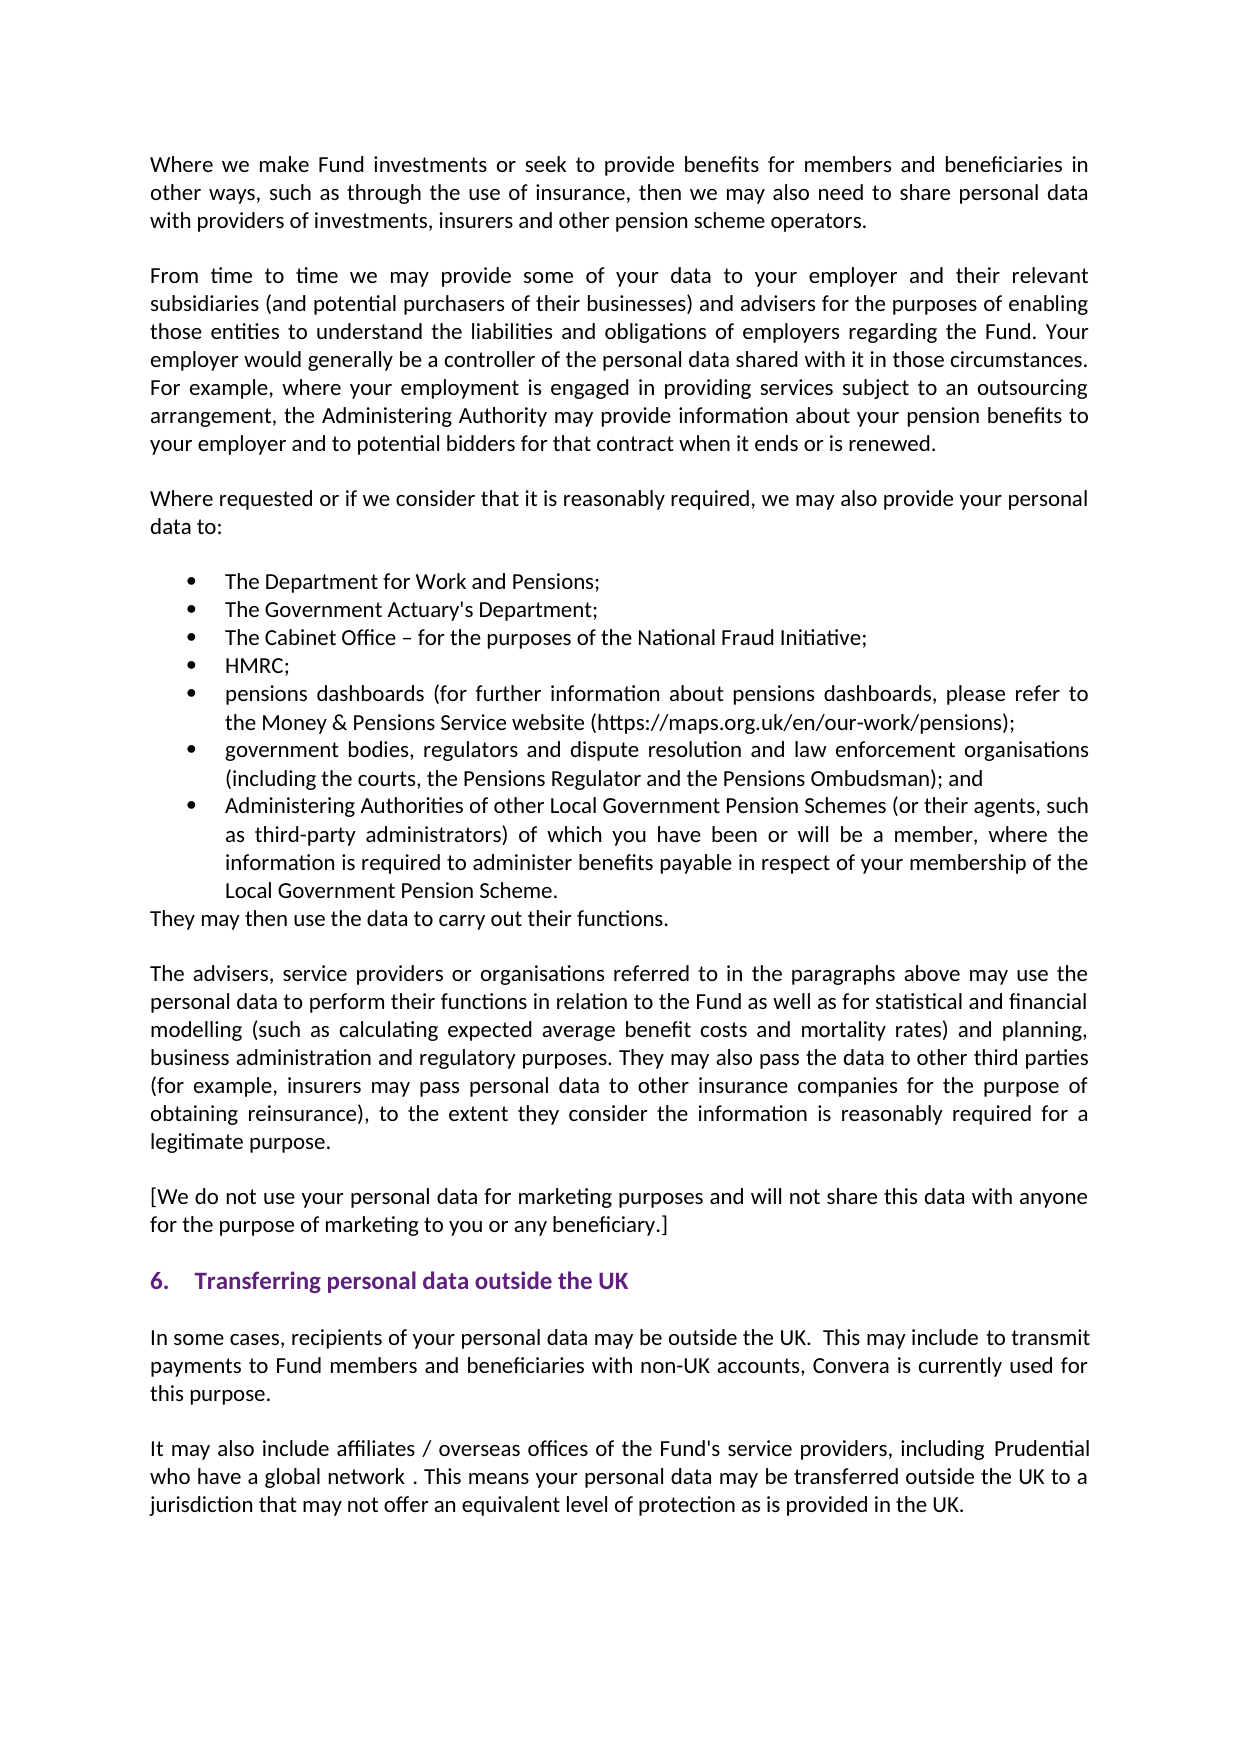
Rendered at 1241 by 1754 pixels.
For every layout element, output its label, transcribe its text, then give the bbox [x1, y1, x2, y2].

text Where requested or if we consider that it is reasonably required, we may also provide your personal data to: [150, 484, 1090, 540]
list government bodies, regulators and dispute resolution and law enforcement organisations (including the courts, the Pensions Regulator and the Pensions Ombudsman); and [187, 736, 1090, 792]
text Where we make Fund investments or seek to provide benefits for members and beneficiaries in other ways, such as through the use of insurance, then we may also need to share personal data with providers of investments, insurers and other pension scheme operators. [150, 150, 1090, 234]
text They may then use the data to carry out their functions. [150, 904, 1090, 932]
text The advisers, service providers or organisations referred to in the paragraphs above may use the personal data to perform their functions in relation to the Fund as well as for statistical and financial modelling (such as calculating expected average benefit costs and mortality rates) and planning, business administration and regulatory purposes. They may also pass the data to other third parties (for example, insurers may pass personal data to other insurance companies for the purpose of obtaining reinsurance), to the extent they consider the information is reasonably required for a legitimate purpose. [150, 959, 1090, 1155]
list pensions dashboards (for further information about pensions dashboards, please refer to the Money & Pensions Service website (https://maps.org.uk/en/our-work/pensions); [187, 679, 1090, 736]
text It may also include affiliates / overseas offices of the Fund's service providers, including Prudential who have a global network . This means your personal data may be transferred outside the UK to a jurisdiction that may not offer an equivalent level of protection as is provided in the UK. [150, 1434, 1090, 1518]
list Administering Authorities of other Local Government Pension Schemes (or their agents, such as third-party administrators) of which you have been or will be a member, where the information is required to administer benefits payable in respect of your membership of the Local Government Pension Scheme. [187, 792, 1090, 904]
list The Government Actuary's Department; [187, 596, 1090, 623]
list The Department for Work and Pensions; [187, 567, 1090, 596]
list Transferring personal data outside the UK [150, 1265, 1090, 1296]
list The Cabinet Office – for the purposes of the National Fraud Initiative; [187, 623, 1090, 652]
text From time to time we may provide some of your data to your employer and their relevant subsidiaries (and potential purchasers of their businesses) and advisers for the purposes of enabling those entities to understand the liabilities and obligations of employers regarding the Fund. Your employer would generally be a controller of the personal data shared with it in those circumstances. For example, where your employment is engaged in providing services subject to an outsourcing arrangement, the Administering Authority may provide information about your pension benefits to your employer and to potential bidders for that contract when it ends or is renewed. [150, 261, 1090, 457]
text In some cases, recipients of your personal data may be outside the UK. This may include to transmit payments to Fund members and beneficiaries with non-UK accounts, Convera is currently used for this purpose. [150, 1323, 1090, 1407]
text [We do not use your personal data for marketing purposes and will not share this data with anyone for the purpose of marketing to you or any beneficiary.] [150, 1182, 1090, 1238]
list HMRC; [187, 652, 1090, 679]
